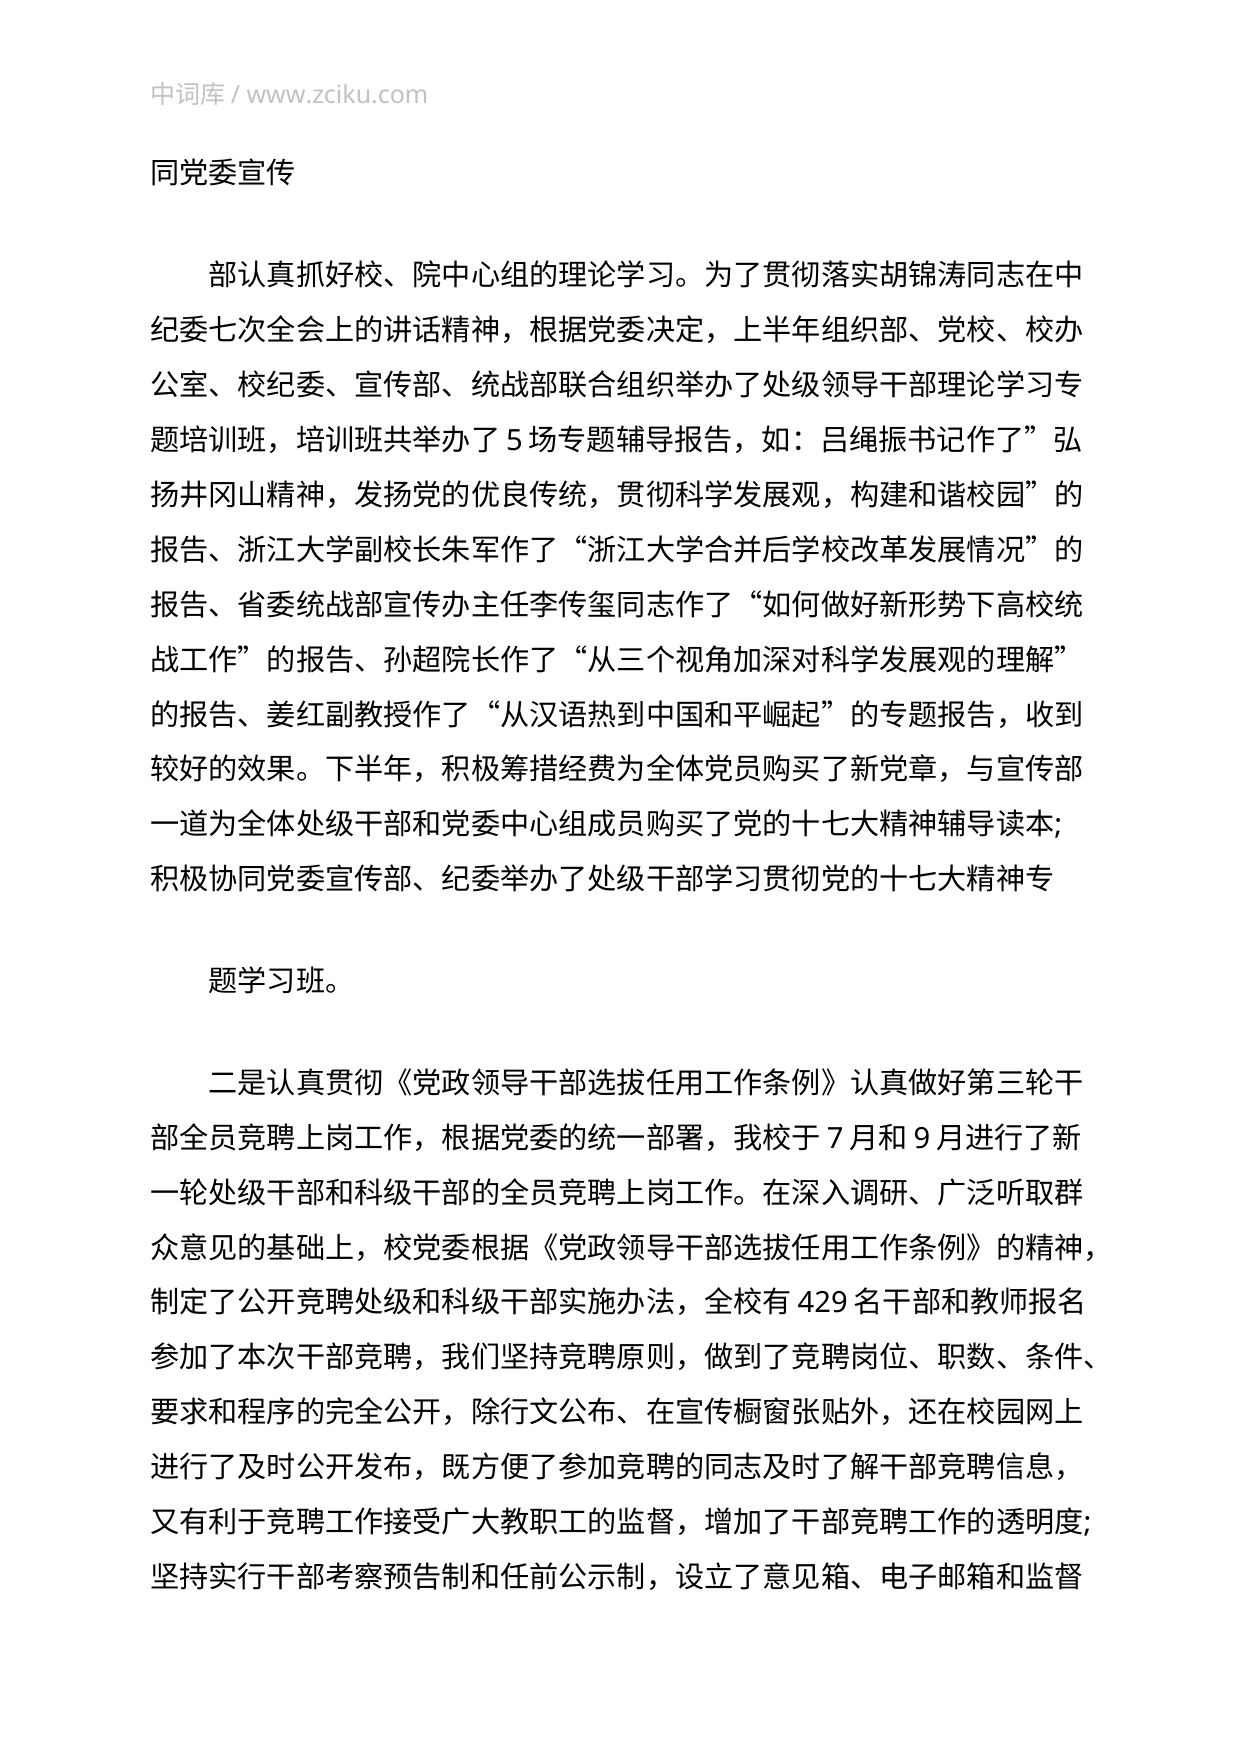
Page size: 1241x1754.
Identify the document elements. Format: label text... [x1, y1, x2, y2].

text 部认真抓好校、院中心组的理论学习。为了贯彻落实胡锦涛同志在中纪委七次全会上的讲话精神，根据党委决定，上半年组织部、党校、校办公室、校纪委、宣传部、统战部联合组织举办了处级领导干部理论学习专题培训班，培训班共举办了5场专题辅导报告，如：吕绳振书记作了”弘扬井冈山精神，发扬党的优良传统，贯彻科学发展观，构建和谐校园”的报告、浙江大学副校长朱军作了“浙江大学合并后学校改革发展情况”的报告、省委统战部宣传办主任李传玺同志作了“如何做好新形势下高校统战工作”的报告、孙超院长作了“从三个视角加深对科学发展观的理解”的报告、姜红副教授作了“从汉语热到中国和平崛起”的专题报告，收到较好的效果。下半年，积极筹措经费为全体党员购买了新党章，与宣传部一道为全体处级干部和党委中心组成员购买了党的十七大精神辅导读本;积极协同党委宣传部、纪委举办了处级干部学习贯彻党的十七大精神专 [150, 252, 1090, 898]
text 题学习班。 [150, 958, 1090, 1000]
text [150, 150, 1090, 192]
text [150, 1059, 1090, 1596]
